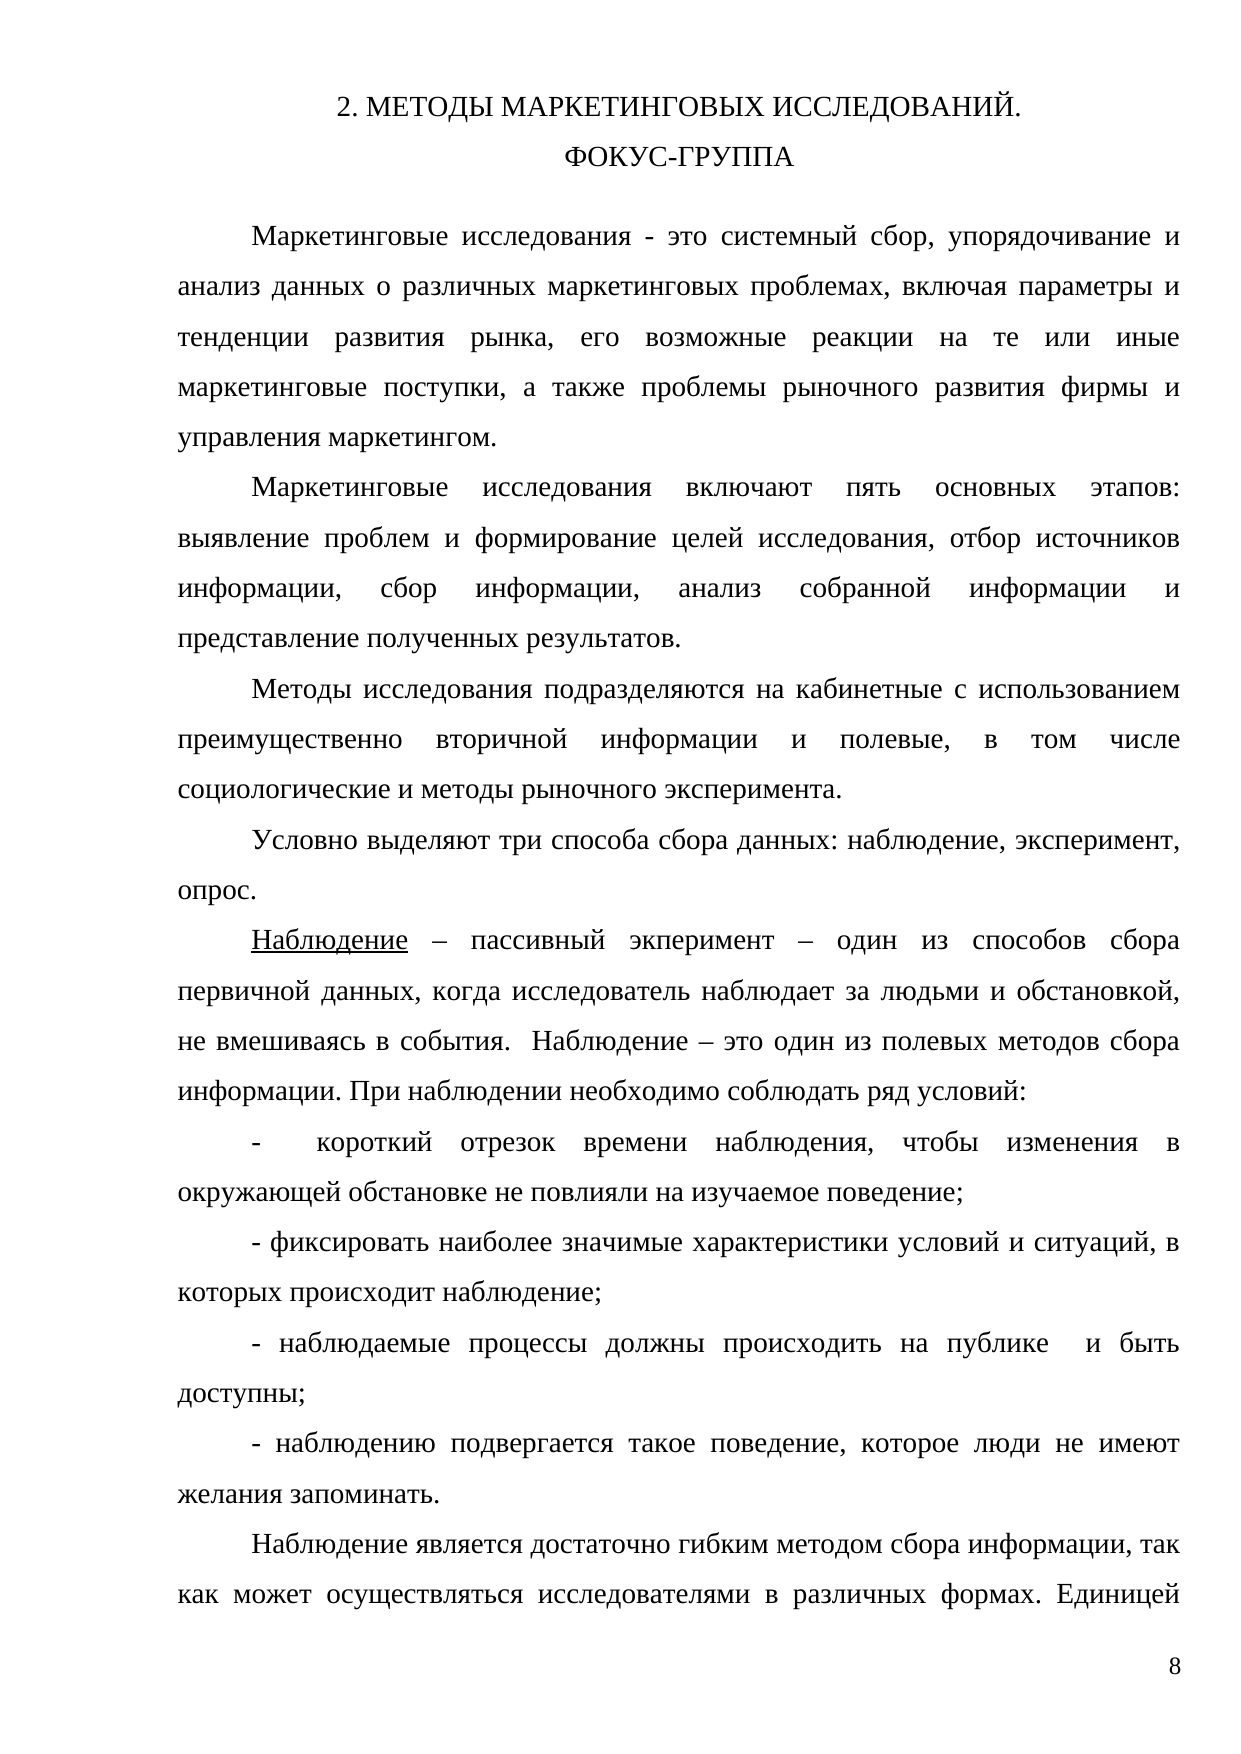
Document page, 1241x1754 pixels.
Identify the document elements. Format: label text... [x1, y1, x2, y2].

text - короткий отрезок времени наблюдения, чтобы изменения в окружающей обстановке не повлияли на изучаемое поведение; [177, 1124, 1181, 1207]
text Маркетинговые исследования - это системный сбор, упорядочивание и анализ данных о различных маркетинговых проблемах, включая параметры и тенденции развития рынка, его возможные реакции на те или иные маркетинговые поступки, а также проблемы рыночного развития фирмы и управления маркетингом. [177, 218, 1181, 453]
text Условно выделяют три способа сбора данных: наблюдение, эксперимент, опрос. [177, 822, 1181, 906]
text Маркетинговые исследования включают пять основных этапов: выявление проблем и формирование целей исследования, отбор источников информации, сбор информации, анализ собранной информации и представление полученных результатов. [177, 469, 1181, 654]
text - фиксировать наиболее значимые характеристики условий и ситуаций, в которых происходит наблюдение; [177, 1224, 1181, 1308]
text Методы исследования подразделяются на кабинетные с использованием преимущественно вторичной информации и полевые, в том числе социологические и методы рыночного эксперимента. [177, 671, 1181, 805]
text Наблюдение – пассивный экперимент – один из способов сбора первичной данных, когда исследователь наблюдает за людьми и обстановкой, не вмешиваясь в события. Наблюдение – это один из полевых методов сбора информации. При наблюдении необходимо соблюдать ряд условий: [177, 922, 1181, 1107]
text - наблюдению подвергается такое поведение, которое люди не имеют желания запоминать. [177, 1426, 1181, 1509]
text ФОКУС-ГРУППА [177, 139, 1181, 172]
text 2. МЕТОДЫ МАРКЕТИНГОВЫХ ИССЛЕДОВАНИЙ. [177, 89, 1181, 122]
text - наблюдаемые процессы должны происходить на публике и быть доступны; [177, 1325, 1181, 1409]
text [177, 1526, 1181, 1610]
